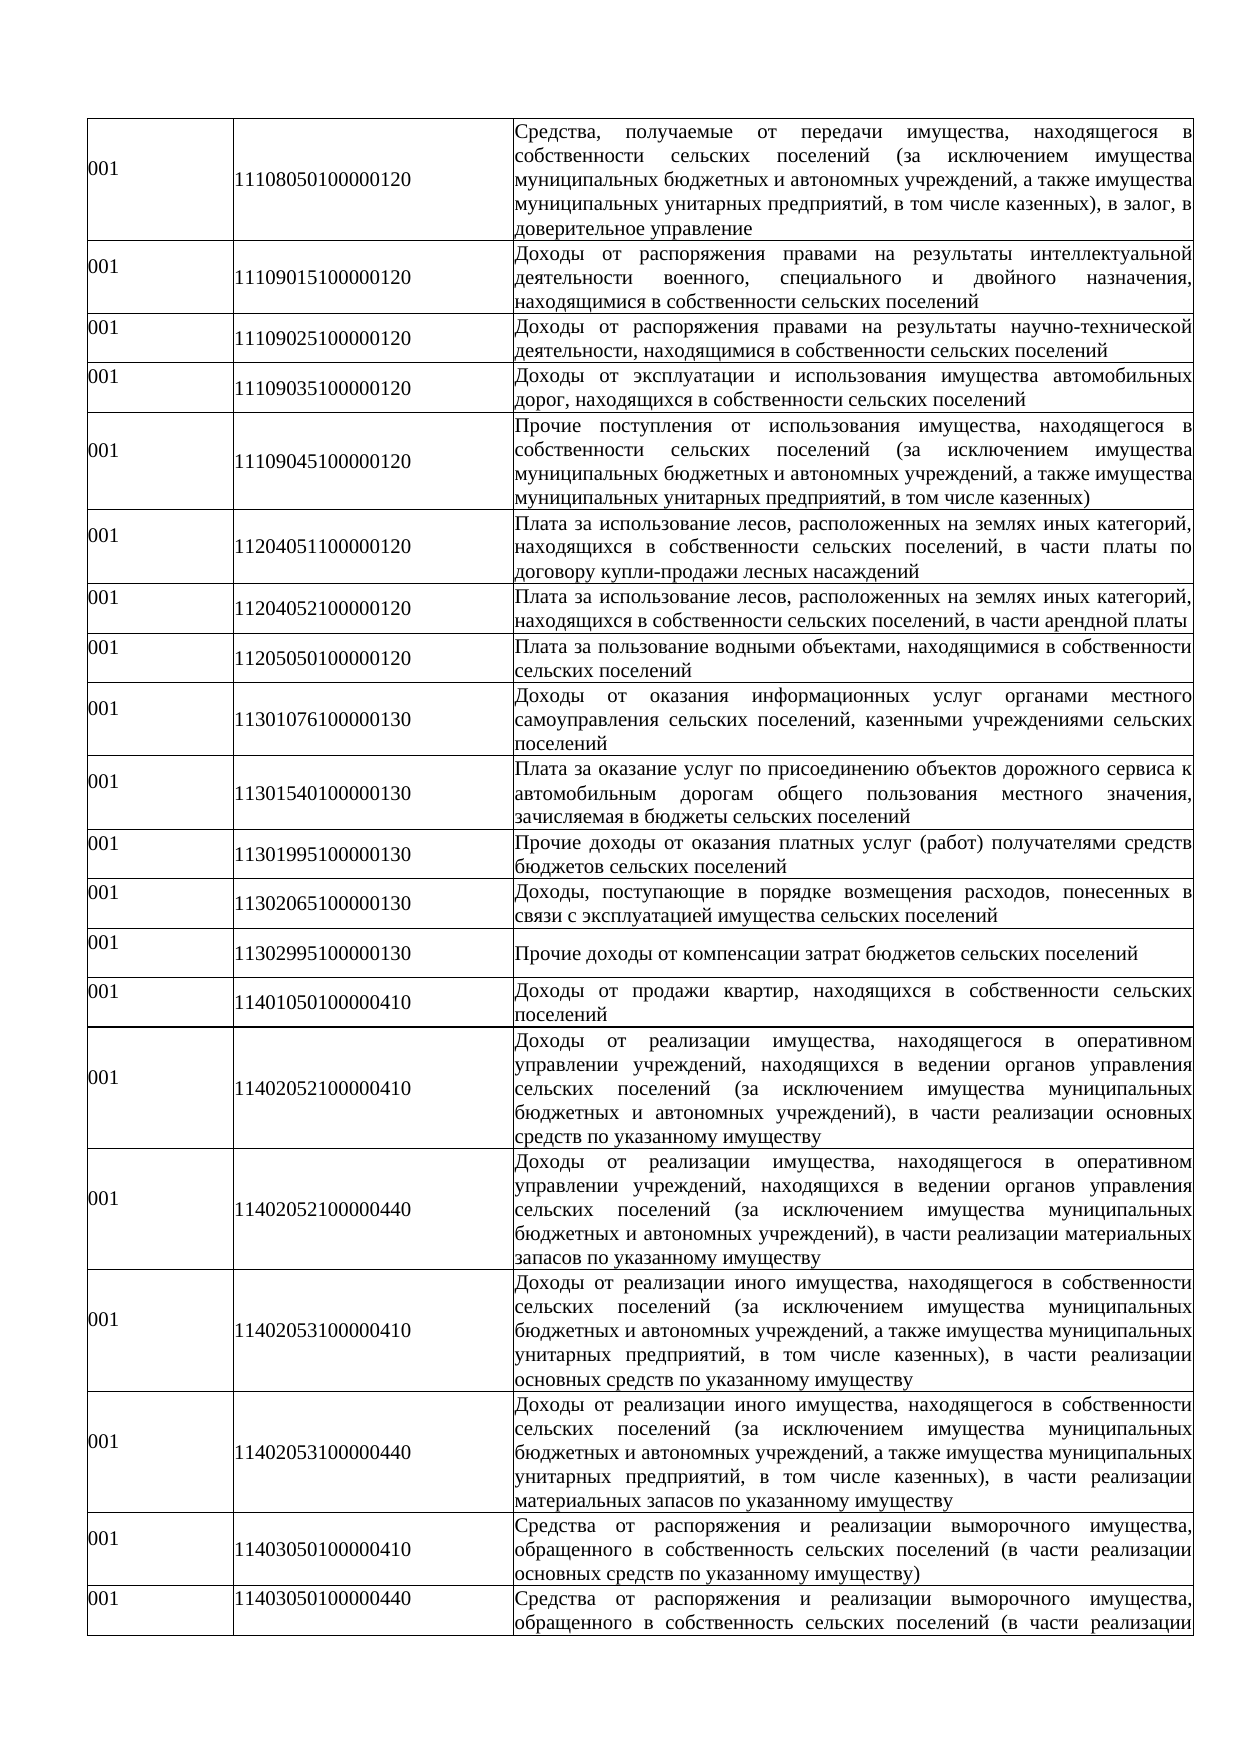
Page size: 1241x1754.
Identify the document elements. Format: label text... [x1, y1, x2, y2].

table_cell 11402052100000410 [234, 1028, 513, 1148]
table_cell 001 [88, 683, 233, 755]
table_cell 11301076100000130 [234, 683, 513, 755]
table_cell 001 [88, 634, 233, 682]
table_cell 001 [88, 1513, 233, 1585]
table_cell Доходы от оказания информационных услуг органами местного самоуправления сельских поселений, казенными учреждениями сельских поселений [514, 683, 1193, 755]
table_cell 11402052100000440 [234, 1149, 513, 1269]
table_cell 001 [88, 830, 233, 878]
table_cell 11301995100000130 [234, 830, 513, 878]
table_cell 11109035100000120 [234, 363, 513, 412]
table_cell Прочие поступления от использования имущества, находящегося в собственности сельских поселений (за исключением имущества муниципальных бюджетных и автономных учреждений, а также имущества муниципальных унитарных предприятий, в том числе казенных) [514, 413, 1193, 509]
table_cell Доходы от эксплуатации и использования имущества автомобильных дорог, находящихся в собственности сельских поселений [514, 363, 1193, 412]
table_cell Доходы от распоряжения правами на результаты научно-технической деятельности, находящимися в собственности сельских поселений [514, 314, 1193, 362]
table_cell Плата за использование лесов, расположенных на землях иных категорий, находящихся в собственности сельских поселений, в части арендной платы [514, 584, 1193, 633]
table_cell 11108050100000120 [234, 119, 513, 239]
table_cell 11204051100000120 [234, 510, 513, 583]
table_cell Доходы от распоряжения правами на результаты интеллектуальной деятельности военного, специального и двойного назначения, находящимися в собственности сельских поселений [514, 241, 1193, 313]
table_cell 001 [88, 510, 233, 583]
table_cell 001 [88, 756, 233, 828]
table_cell 001 [88, 879, 233, 927]
table_cell 11402053100000440 [234, 1392, 513, 1512]
table_cell 11401050100000410 [234, 978, 513, 1026]
table_cell Плата за оказание услуг по присоединению объектов дорожного сервиса к автомобильным дорогам общего пользования местного значения, зачисляемая в бюджеты сельских поселений [514, 756, 1193, 828]
table_cell 001 [88, 314, 233, 362]
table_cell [514, 1586, 1193, 1634]
table_cell Плата за пользование водными объектами, находящимися в собственности сельских поселений [514, 634, 1193, 682]
table_cell 11109025100000120 [234, 314, 513, 362]
table_cell 001 [88, 1149, 233, 1269]
table_cell 001 [88, 584, 233, 633]
table_cell 11402053100000410 [234, 1270, 513, 1391]
table_cell Средства от распоряжения и реализации выморочного имущества, обращенного в собственность сельских поселений (в части реализации основных средств по указанному имуществу) [514, 1513, 1193, 1585]
table_cell 11403050100000410 [234, 1513, 513, 1585]
table_cell 001 [88, 363, 233, 412]
table_cell 001 [88, 929, 233, 977]
table_cell 001 [88, 413, 233, 509]
table_cell Прочие доходы от компенсации затрат бюджетов сельских поселений [514, 929, 1193, 977]
table_cell 11204052100000120 [234, 584, 513, 633]
table_cell 001 [88, 1028, 233, 1148]
table_cell Плата за использование лесов, расположенных на землях иных категорий, находящихся в собственности сельских поселений, в части платы по договору купли-продажи лесных насаждений [514, 510, 1193, 583]
table_cell 001 [88, 1270, 233, 1391]
table_cell 001 [88, 1586, 233, 1634]
table_cell Доходы, поступающие в порядке возмещения расходов, понесенных в связи с эксплуатацией имущества сельских поселений [514, 879, 1193, 927]
table_cell Средства, получаемые от передачи имущества, находящегося в собственности сельских поселений (за исключением имущества муниципальных бюджетных и автономных учреждений, а также имущества муниципальных унитарных предприятий, в том числе казенных), в залог, в доверительное управление [514, 119, 1193, 239]
table_cell 11205050100000120 [234, 634, 513, 682]
table_cell 11109045100000120 [234, 413, 513, 509]
table_cell Прочие доходы от оказания платных услуг (работ) получателями средств бюджетов сельских поселений [514, 830, 1193, 878]
table_cell 11109015100000120 [234, 241, 513, 313]
table_cell 001 [88, 241, 233, 313]
table_cell Доходы от продажи квартир, находящихся в собственности сельских поселений [514, 978, 1193, 1026]
table_cell 001 [88, 978, 233, 1026]
table_cell Доходы от реализации иного имущества, находящегося в собственности сельских поселений (за исключением имущества муниципальных бюджетных и автономных учреждений, а также имущества муниципальных унитарных предприятий, в том числе казенных), в части реализации основных средств по указанному имуществу [514, 1270, 1193, 1391]
table_cell 11302065100000130 [234, 879, 513, 927]
table_cell Доходы от реализации иного имущества, находящегося в собственности сельских поселений (за исключением имущества муниципальных бюджетных и автономных учреждений, а также имущества муниципальных унитарных предприятий, в том числе казенных), в части реализации материальных запасов по указанному имуществу [514, 1392, 1193, 1512]
table_cell 11301540100000130 [234, 756, 513, 828]
table_cell 11302995100000130 [234, 929, 513, 977]
table_cell Доходы от реализации имущества, находящегося в оперативном управлении учреждений, находящихся в ведении органов управления сельских поселений (за исключением имущества муниципальных бюджетных и автономных учреждений), в части реализации материальных запасов по указанному имуществу [514, 1149, 1193, 1269]
table_cell Доходы от реализации имущества, находящегося в оперативном управлении учреждений, находящихся в ведении органов управления сельских поселений (за исключением имущества муниципальных бюджетных и автономных учреждений), в части реализации основных средств по указанному имуществу [514, 1028, 1193, 1148]
table_cell 001 [88, 119, 233, 239]
table_cell 001 [88, 1392, 233, 1512]
table_cell 11403050100000440 [234, 1586, 513, 1634]
